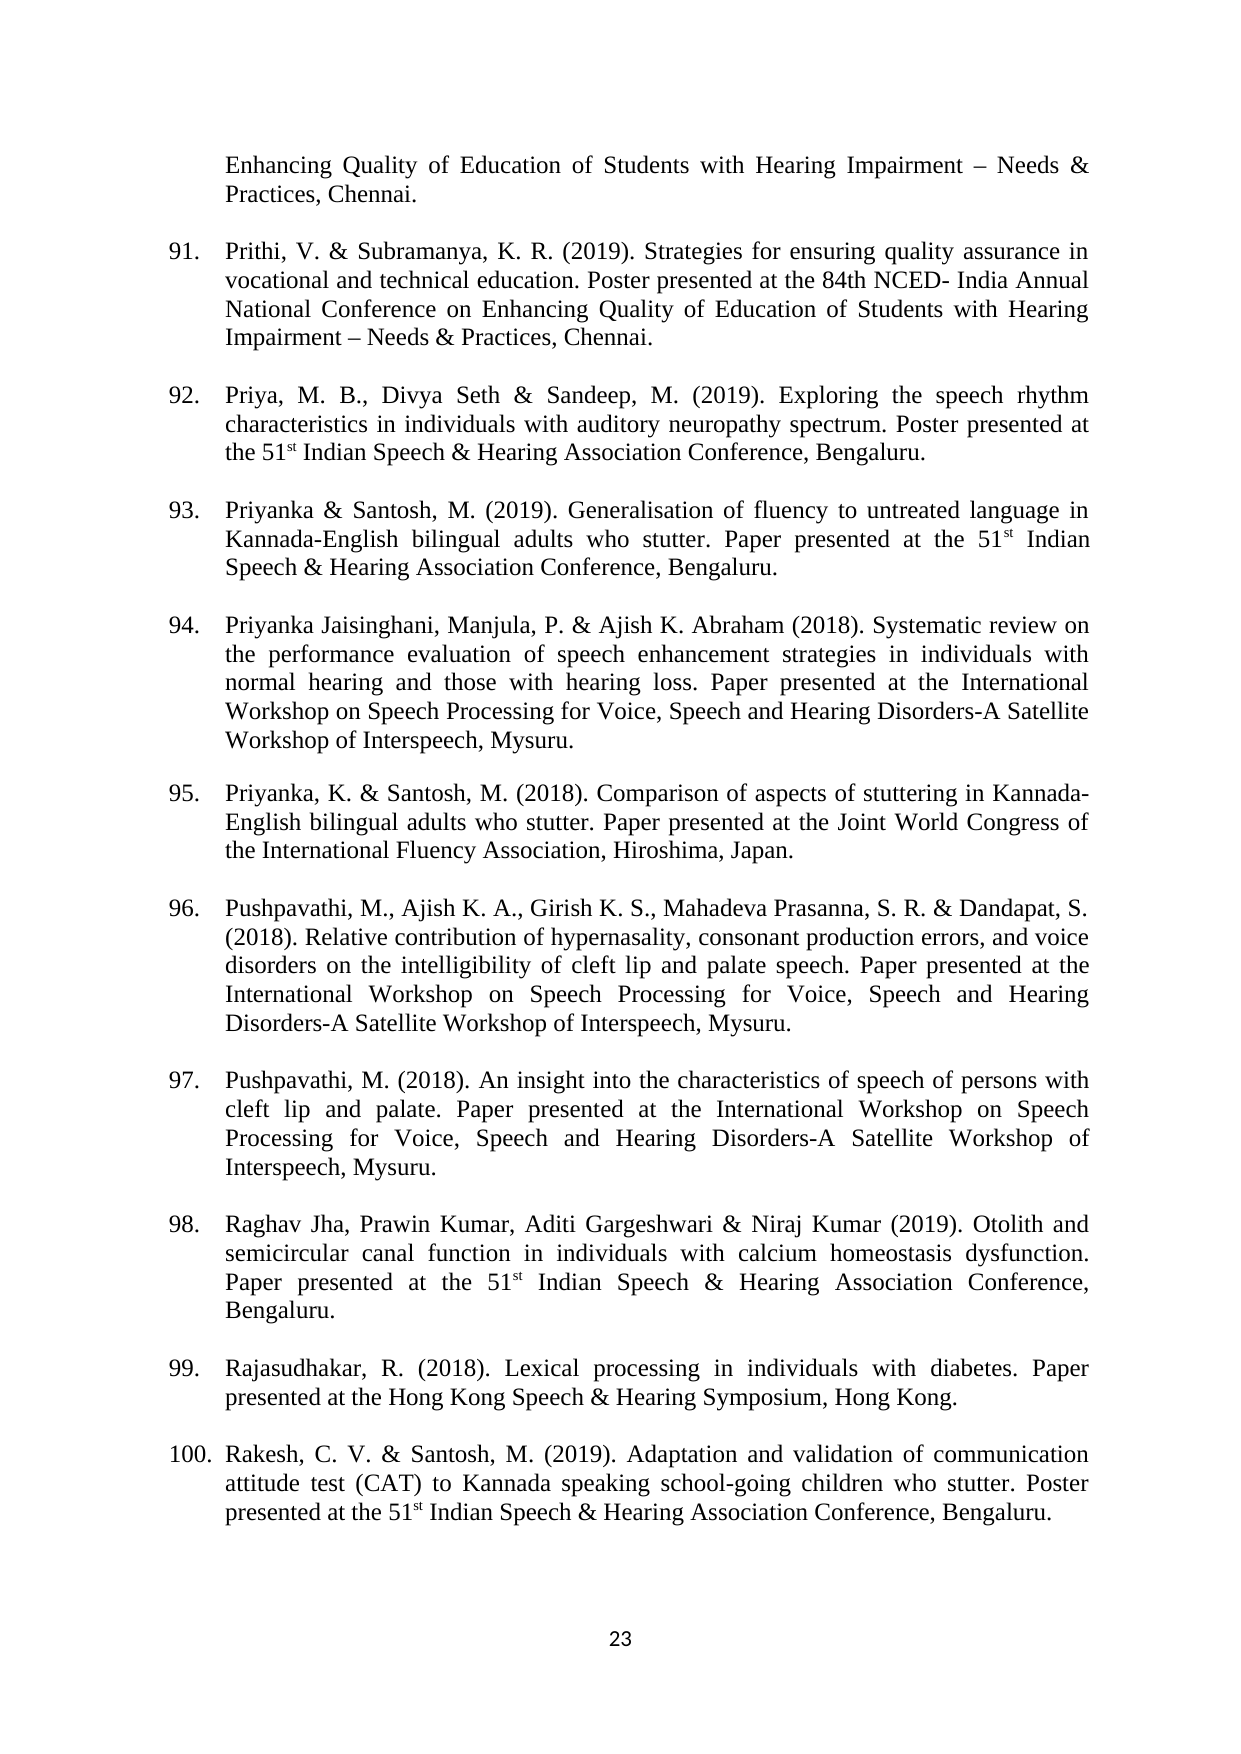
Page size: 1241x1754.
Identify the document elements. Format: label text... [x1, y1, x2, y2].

list Prithi, V. & Subramanya, K. R. (2019). Strategies for ensuring quality assurance in vocational and technical education. Poster presented at the 84th NCED- India Annual National Conference on Enhancing Quality of Education of Students with Hearing Impairment – Needs & Practices, Chennai. [169, 236, 1090, 351]
list Pushpavathi, M. (2018). An insight into the characteristics of speech of persons with cleft lip and palate. Paper presented at the International Workshop on Speech Processing for Voice, Speech and Hearing Disorders-A Satellite Workshop of Interspeech, Mysuru. [169, 1065, 1090, 1180]
list Raghav Jha, Prawin Kumar, Aditi Gargeshwari & Niraj Kumar (2019). Otolith and semicircular canal function in individuals with calcium homeostasis dysfunction. Paper presented at the 51st Indian Speech & Hearing Association Conference, Bengaluru. [169, 1209, 1090, 1324]
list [172, 150, 1090, 207]
list Priya, M. B., Divya Seth & Sandeep, M. (2019). Exploring the speech rhythm characteristics in individuals with auditory neuropathy spectrum. Poster presented at the 51st Indian Speech & Hearing Association Conference, Bengaluru. [169, 380, 1090, 466]
list Priyanka, K. & Santosh, M. (2018). Comparison of aspects of stuttering in Kannada-English bilingual adults who stutter. Paper presented at the Joint World Congress of the International Fluency Association, Hiroshima, Japan. [169, 778, 1090, 864]
list Pushpavathi, M., Ajish K. A., Girish K. S., Mahadeva Prasanna, S. R. & Dandapat, S. (2018). Relative contribution of hypernasality, consonant production errors, and voice disorders on the intelligibility of cleft lip and palate speech. Paper presented at the International Workshop on Speech Processing for Voice, Speech and Hearing Disorders-A Satellite Workshop of Interspeech, Mysuru. [169, 893, 1090, 1037]
list Rajasudhakar, R. (2018). Lexical processing in individuals with diabetes. Paper presented at the Hong Kong Speech & Hearing Symposium, Hong Kong. [169, 1353, 1090, 1410]
list Priyanka Jaisinghani, Manjula, P. & Ajish K. Abraham (2018). Systematic review on the performance evaluation of speech enhancement strategies in individuals with normal hearing and those with hearing loss. Paper presented at the International Workshop on Speech Processing for Voice, Speech and Hearing Disorders-A Satellite Workshop of Interspeech, Mysuru. [169, 610, 1090, 754]
list Rakesh, C. V. & Santosh, M. (2019). Adaptation and validation of communication attitude test (CAT) to Kannada speaking school-going children who stutter. Poster presented at the 51st Indian Speech & Hearing Association Conference, Bengaluru. [169, 1439, 1090, 1525]
list Priyanka & Santosh, M. (2019). Generalisation of fluency to untreated language in Kannada-English bilingual adults who stutter. Paper presented at the 51st Indian Speech & Hearing Association Conference, Bengaluru. [169, 495, 1090, 581]
